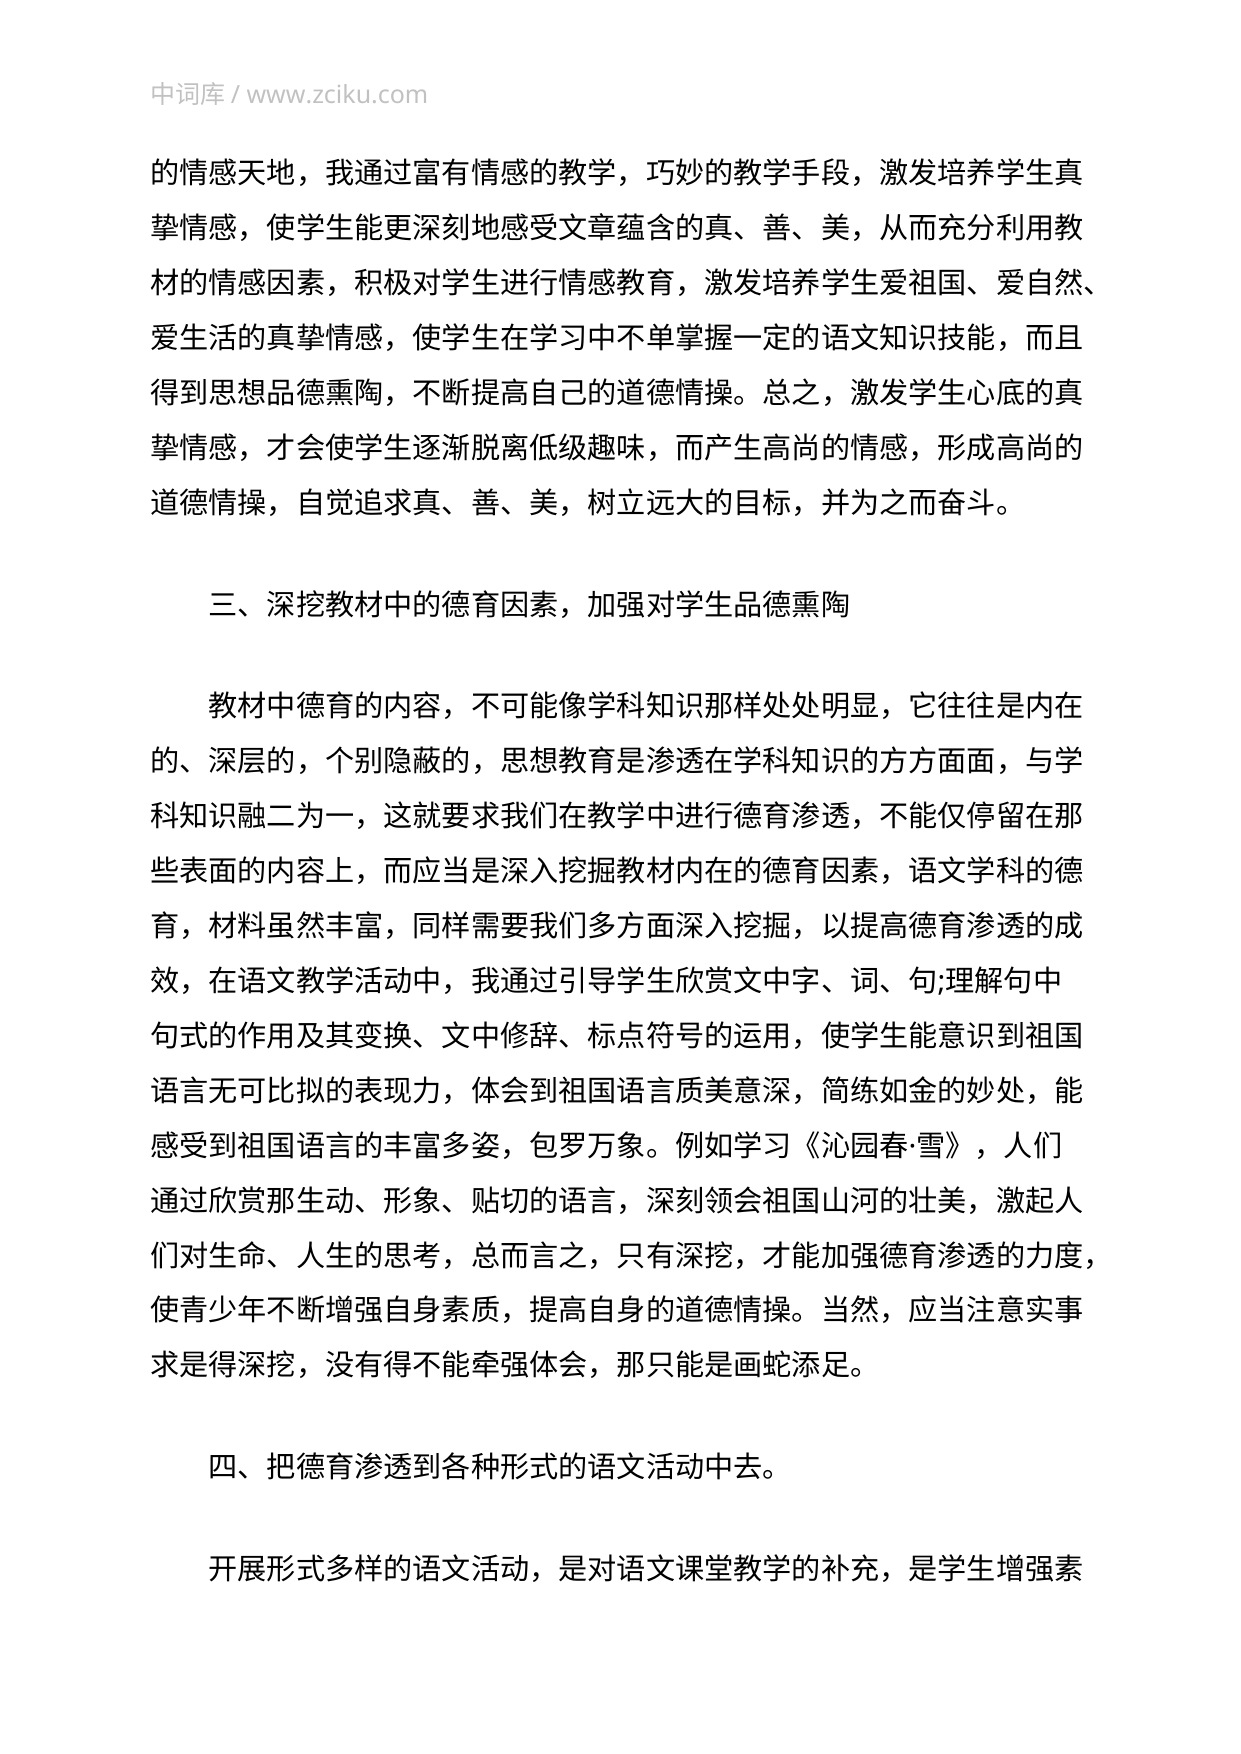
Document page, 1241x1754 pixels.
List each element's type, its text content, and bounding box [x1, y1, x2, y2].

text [150, 1545, 1090, 1588]
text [150, 150, 1090, 522]
text 四、把德育渗透到各种形式的语文活动中去。 [150, 1444, 1090, 1486]
text 教材中德育的内容，不可能像学科知识那样处处明显，它往往是内在的、深层的，个别隐蔽的，思想教育是渗透在学科知识的方方面面，与学科知识融二为一，这就要求我们在教学中进行德育渗透，不能仅停留在那些表面的内容上，而应当是深入挖掘教材内在的德育因素，语文学科的德育，材料虽然丰富，同样需要我们多方面深入挖掘，以提高德育渗透的成效，在语文教学活动中，我通过引导学生欣赏文中字、词、句;理解句中句式的作用及其变换、文中修辞、标点符号的运用，使学生能意识到祖国语言无可比拟的表现力，体会到祖国语言质美意深，简练如金的妙处，能感受到祖国语言的丰富多姿，包罗万象。例如学习《沁园春·雪》，人们通过欣赏那生动、形象、贴切的语言，深刻领会祖国山河的壮美，激起人们对生命、人生的思考，总而言之，只有深挖，才能加强德育渗透的力度，使青少年不断增强自身素质，提高自身的道德情操。当然，应当注意实事求是得深挖，没有得不能牵强体会，那只能是画蛇添足。 [150, 683, 1090, 1384]
text 三、深挖教材中的德育因素，加强对学生品德熏陶 [150, 581, 1090, 623]
